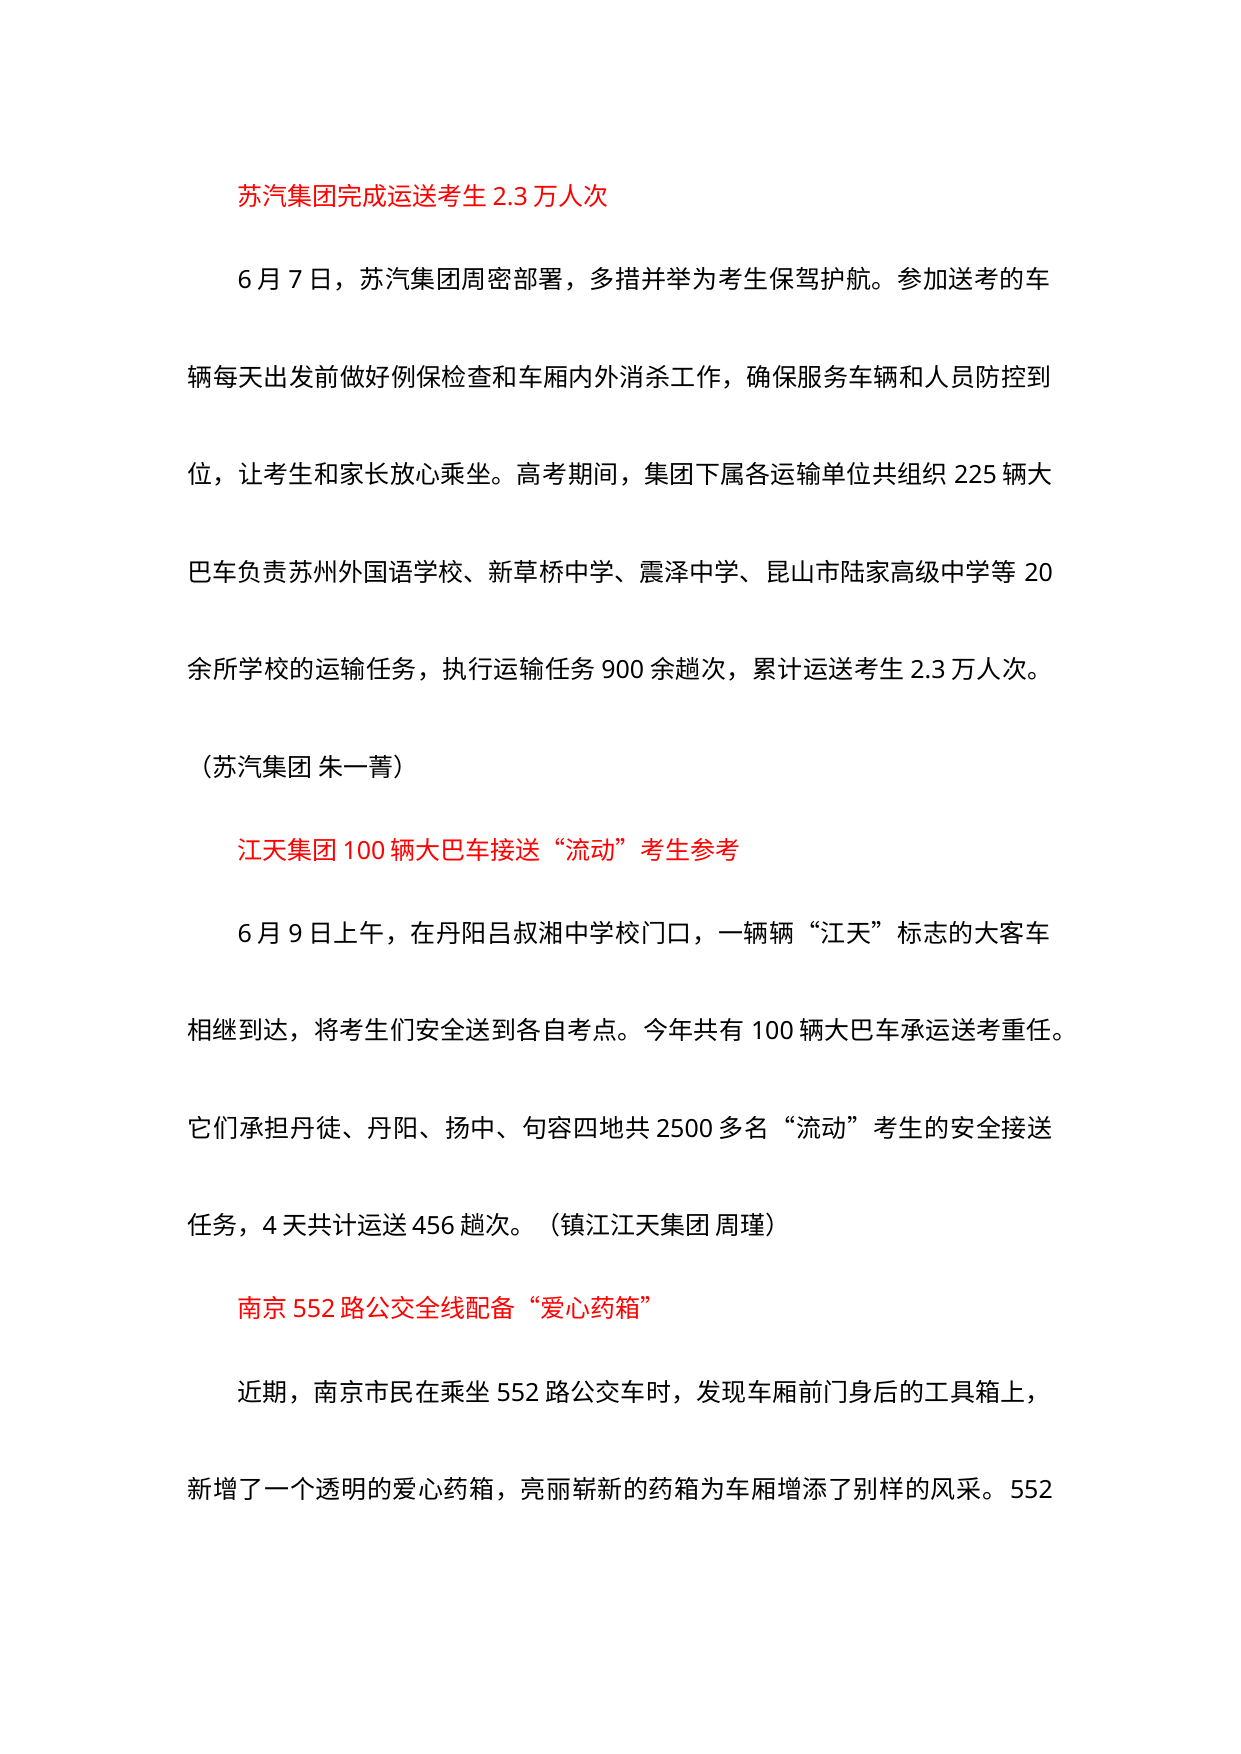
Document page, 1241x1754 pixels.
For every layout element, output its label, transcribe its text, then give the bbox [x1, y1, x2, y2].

text 6月7日，苏汽集团周密部署，多措并举为考生保驾护航。参加送考的车辆每天出发前做好例保检查和车厢内外消杀工作，确保服务车辆和人员防控到位，让考生和家长放心乘坐。高考期间，集团下属各运输单位共组织225辆大巴车负责苏州外国语学校、新草桥中学、震泽中学、昆山市陆家高级中学等20余所学校的运输任务，执行运输任务900余趟次，累计运送考生2.3万人次。（苏汽集团 朱一菁） [187, 245, 1053, 798]
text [187, 1358, 1053, 1520]
text 江天集团100辆大巴车接送“流动”考生参考 [187, 816, 1053, 881]
text 苏汽集团完成运送考生2.3万人次 [187, 162, 1053, 227]
text 南京552路公交全线配备“爱心药箱” [187, 1274, 1053, 1339]
text 6月9日上午，在丹阳吕叔湘中学校门口，一辆辆“江天”标志的大客车相继到达，将考生们安全送到各自考点。今年共有100辆大巴车承运送考重任。它们承担丹徒、丹阳、扬中、句容四地共2500多名“流动”考生的安全接送任务，4天共计运送456趟次。（镇江江天集团 周瑾） [187, 899, 1053, 1256]
